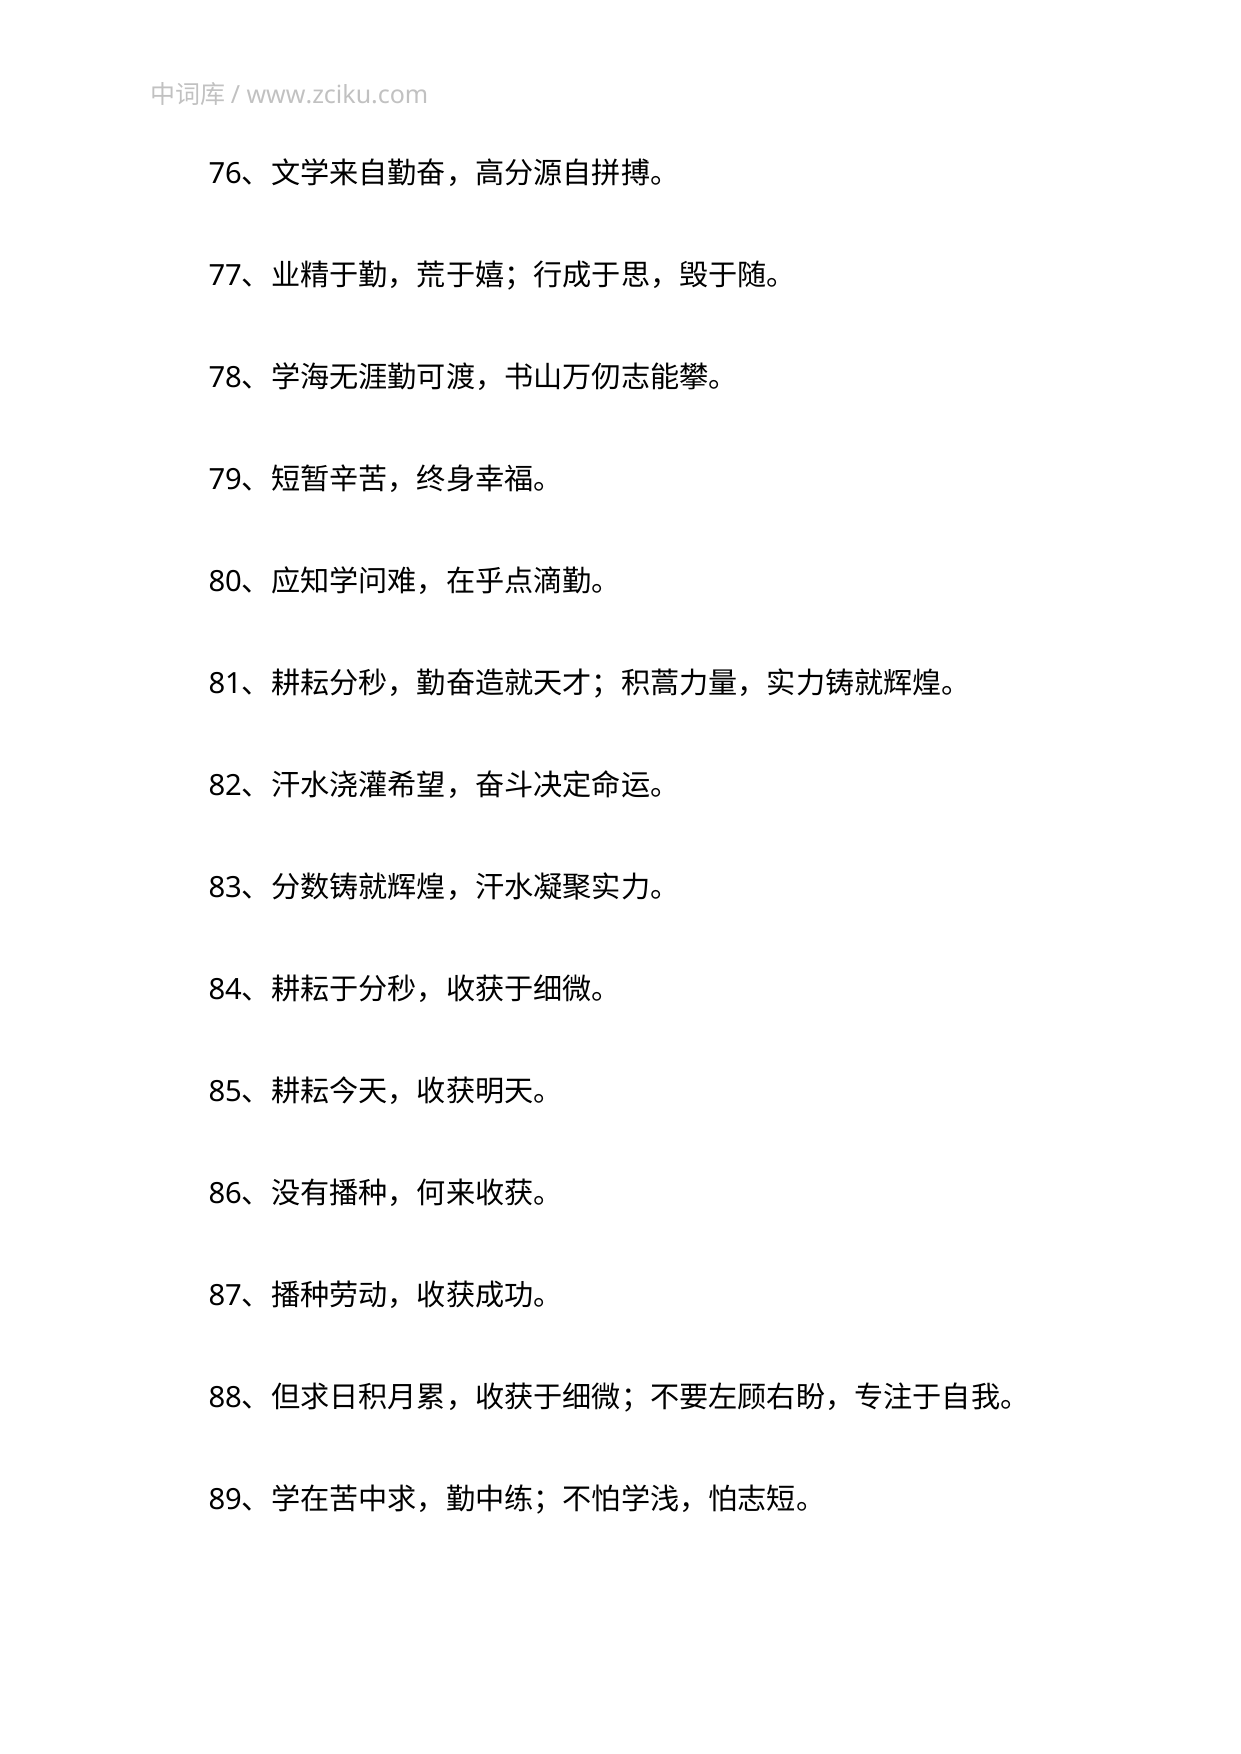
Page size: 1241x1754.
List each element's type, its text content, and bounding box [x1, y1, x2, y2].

text 82、汗水浇灌希望，奋斗决定命运。 [150, 762, 1090, 804]
text 80、应知学问难，在乎点滴勤。 [150, 558, 1090, 600]
text 83、分数铸就辉煌，汗水凝聚实力。 [150, 864, 1090, 906]
text 79、短暂辛苦，终身幸福。 [150, 456, 1090, 498]
text 77、业精于勤，荒于嬉；行成于思，毁于随。 [150, 252, 1090, 294]
text 89、学在苦中求，勤中练；不怕学浅，怕志短。 [150, 1476, 1090, 1518]
text 78、学海无涯勤可渡，书山万仞志能攀。 [150, 354, 1090, 396]
text 81、耕耘分秒，勤奋造就天才；积蒿力量，实力铸就辉煌。 [150, 660, 1090, 702]
text 84、耕耘于分秒，收获于细微。 [150, 966, 1090, 1008]
text 87、播种劳动，收获成功。 [150, 1272, 1090, 1314]
text 86、没有播种，何来收获。 [150, 1170, 1090, 1212]
text 76、文学来自勤奋，高分源自拼搏。 [150, 150, 1090, 192]
text 88、但求日积月累，收获于细微；不要左顾右盼，专注于自我。 [150, 1374, 1090, 1416]
text 85、耕耘今天，收获明天。 [150, 1068, 1090, 1110]
